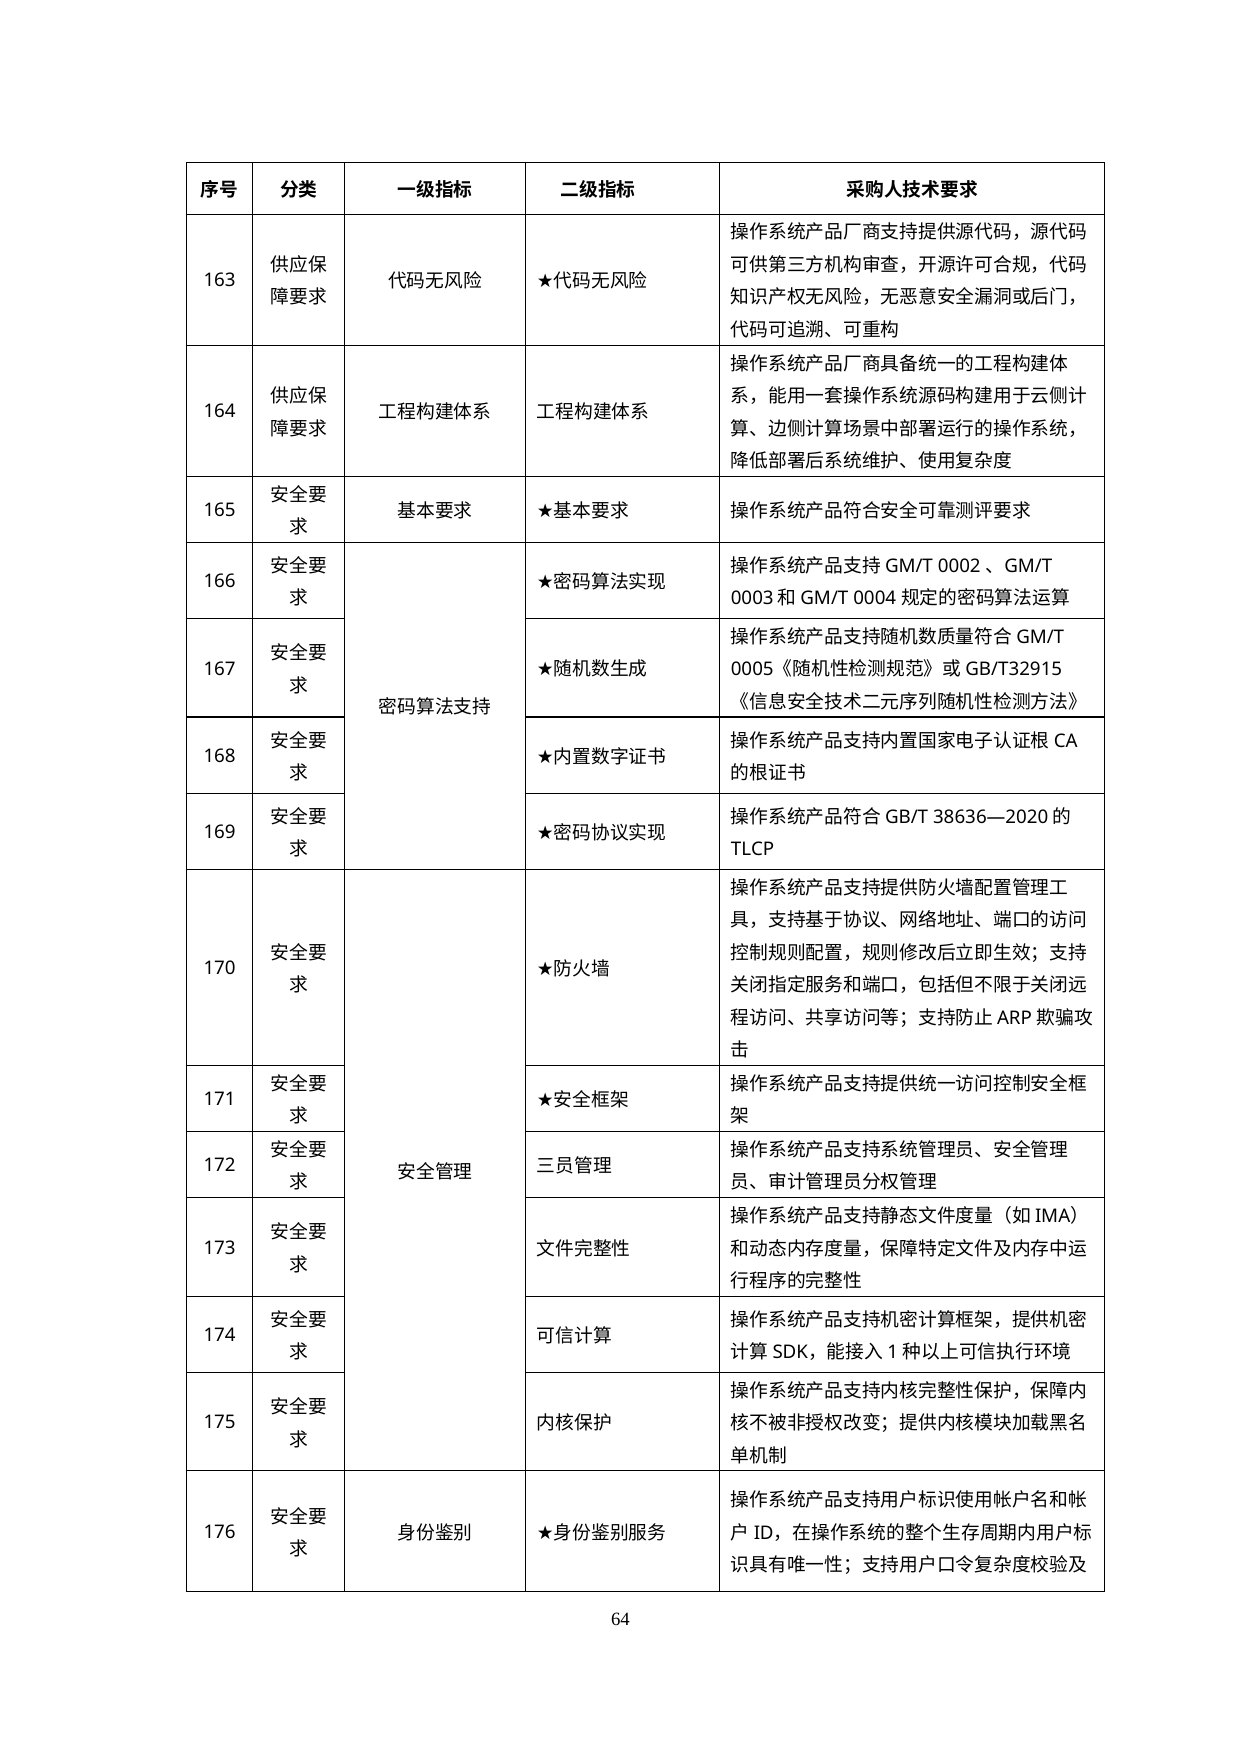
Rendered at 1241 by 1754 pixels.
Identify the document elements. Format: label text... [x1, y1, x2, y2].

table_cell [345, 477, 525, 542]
table_header 二级指标 [526, 163, 719, 213]
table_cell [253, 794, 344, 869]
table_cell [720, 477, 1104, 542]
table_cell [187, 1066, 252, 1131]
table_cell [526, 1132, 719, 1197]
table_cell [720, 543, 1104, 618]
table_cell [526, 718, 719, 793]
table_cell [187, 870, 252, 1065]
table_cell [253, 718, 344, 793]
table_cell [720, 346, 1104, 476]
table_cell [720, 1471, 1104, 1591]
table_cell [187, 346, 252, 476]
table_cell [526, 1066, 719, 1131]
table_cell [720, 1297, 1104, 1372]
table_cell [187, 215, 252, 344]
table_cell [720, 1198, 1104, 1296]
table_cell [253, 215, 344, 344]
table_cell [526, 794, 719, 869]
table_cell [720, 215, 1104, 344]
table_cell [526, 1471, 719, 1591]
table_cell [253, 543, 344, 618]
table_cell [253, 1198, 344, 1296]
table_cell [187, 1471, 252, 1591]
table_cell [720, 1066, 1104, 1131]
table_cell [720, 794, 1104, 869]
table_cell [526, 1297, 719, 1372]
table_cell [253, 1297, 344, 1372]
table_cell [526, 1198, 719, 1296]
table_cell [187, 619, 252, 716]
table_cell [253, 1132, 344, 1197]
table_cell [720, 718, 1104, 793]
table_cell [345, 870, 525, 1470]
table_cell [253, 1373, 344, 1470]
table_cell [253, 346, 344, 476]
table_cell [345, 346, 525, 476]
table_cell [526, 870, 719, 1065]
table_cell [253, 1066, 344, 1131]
table_header 一级指标 [345, 163, 525, 213]
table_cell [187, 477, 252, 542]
table_header 序号 [187, 163, 252, 213]
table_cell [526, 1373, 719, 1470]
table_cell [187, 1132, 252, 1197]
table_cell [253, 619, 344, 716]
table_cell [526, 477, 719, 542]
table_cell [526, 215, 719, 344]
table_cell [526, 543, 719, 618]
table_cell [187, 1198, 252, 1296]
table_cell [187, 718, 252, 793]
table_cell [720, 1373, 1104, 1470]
table_header 采购人技术要求 [720, 163, 1104, 213]
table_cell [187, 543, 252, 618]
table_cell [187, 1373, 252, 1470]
table_header 分类 [253, 163, 344, 213]
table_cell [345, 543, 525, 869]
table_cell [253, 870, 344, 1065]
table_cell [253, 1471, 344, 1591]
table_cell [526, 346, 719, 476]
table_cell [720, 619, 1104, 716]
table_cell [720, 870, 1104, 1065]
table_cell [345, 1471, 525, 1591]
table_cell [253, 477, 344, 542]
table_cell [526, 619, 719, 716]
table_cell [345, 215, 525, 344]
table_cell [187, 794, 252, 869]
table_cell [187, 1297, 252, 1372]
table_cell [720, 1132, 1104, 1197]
